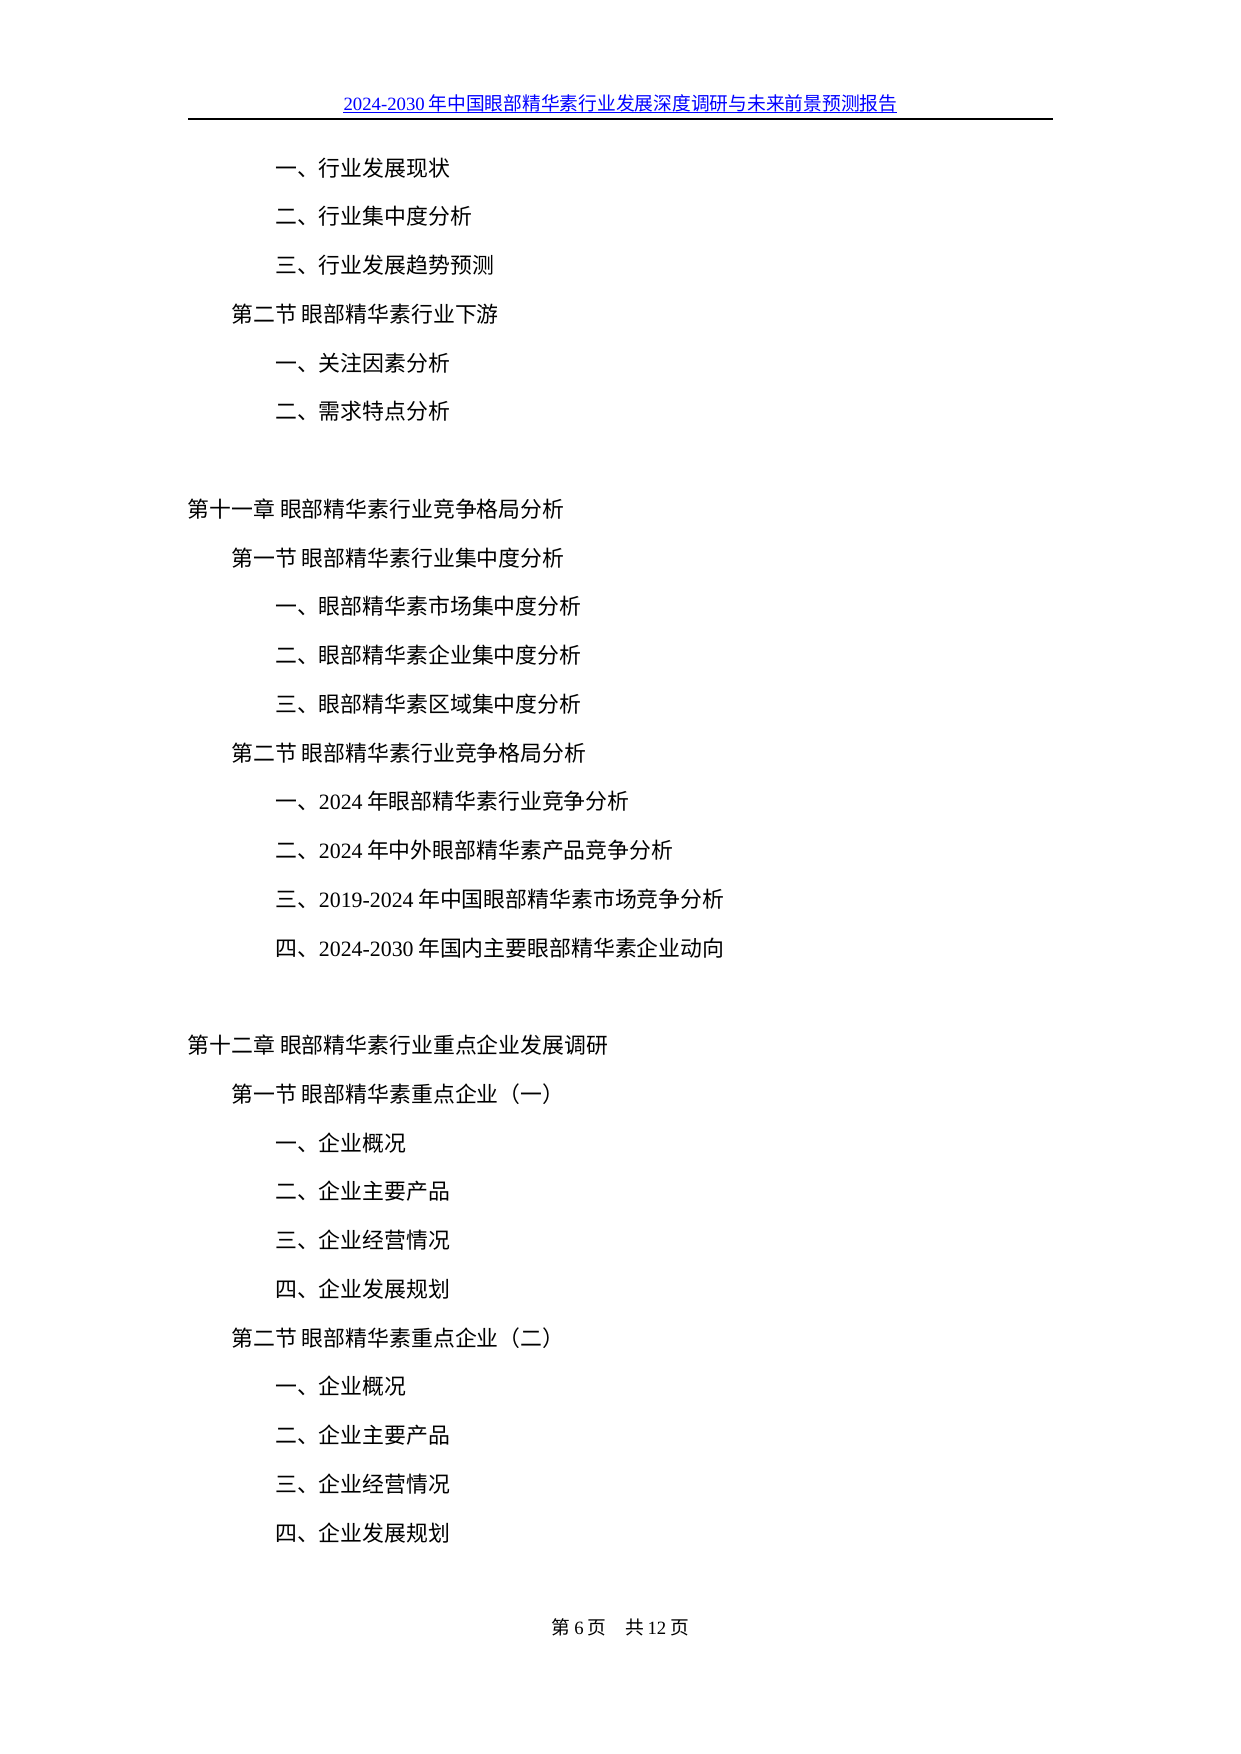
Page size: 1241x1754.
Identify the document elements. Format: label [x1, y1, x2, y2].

text [187, 150, 1053, 1548]
